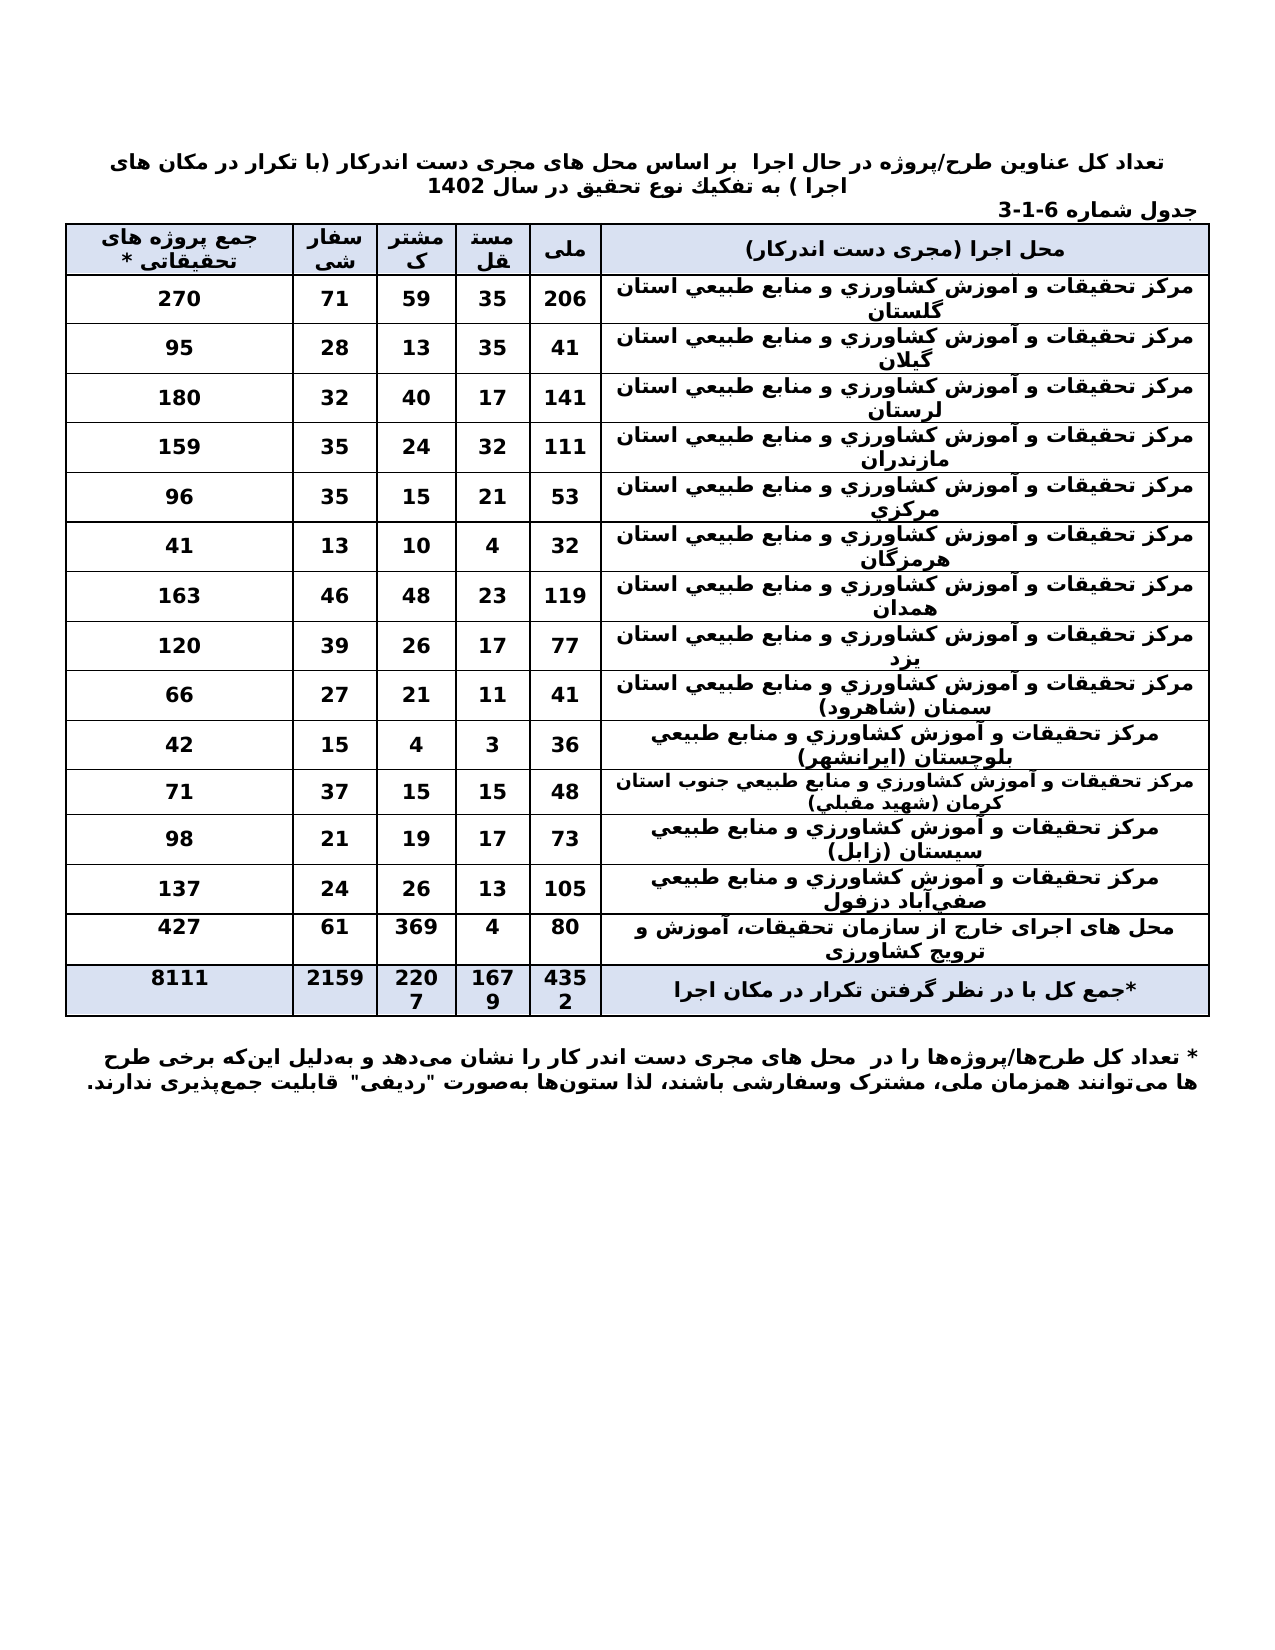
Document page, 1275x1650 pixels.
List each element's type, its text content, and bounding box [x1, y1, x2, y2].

table_cell 35 [294, 423, 376, 472]
table_cell 23 [457, 572, 529, 621]
table_cell 105 [531, 865, 600, 913]
table_cell 17 [457, 815, 529, 864]
table_cell جدول شماره 6-1-3 [66, 199, 1209, 223]
table_cell مركز تحقيقات و آموزش كشاورزي و منابع طبيعي استان همدان [602, 572, 1208, 621]
table_cell مركز تحقيقات و آموزش كشاورزي و منابع طبيعي بلوچستان (ايرانشهر) [602, 721, 1208, 769]
table_cell 137 [67, 865, 292, 913]
table_cell 11 [457, 671, 529, 720]
table_cell 15 [457, 770, 529, 814]
table_cell 369 [378, 915, 455, 964]
table_cell 4 [457, 915, 529, 964]
table_cell 53 [531, 473, 600, 521]
table_cell 119 [531, 572, 600, 621]
table_cell 15 [378, 473, 455, 521]
table_cell 19 [378, 815, 455, 864]
table_cell مركز تحقيقات و آموزش كشاورزي و منابع طبيعي استان گلستان [602, 276, 1208, 323]
table_cell 37 [294, 770, 376, 814]
table_cell 15 [378, 770, 455, 814]
table_cell 21 [294, 815, 376, 864]
table_cell مركز تحقيقات و آموزش كشاورزي و منابع طبيعي استان يزد [602, 622, 1208, 670]
table_cell 4 [378, 721, 455, 769]
table_cell 26 [378, 865, 455, 913]
table_cell مركز تحقيقات و آموزش كشاورزي و منابع طبيعي استان مركزي [602, 473, 1208, 521]
table_cell 270 [67, 276, 292, 323]
table_cell 3 [457, 721, 529, 769]
table_cell 71 [294, 276, 376, 323]
table_cell 35 [294, 473, 376, 521]
table_cell 73 [531, 815, 600, 864]
table_cell 21 [457, 473, 529, 521]
table_cell 10 [378, 523, 455, 571]
table_cell جمع پروژه های تحقیقاتی * [67, 225, 292, 273]
table_cell 32 [457, 423, 529, 472]
table_cell *جمع کل با در نظر گرفتن تکرار در مکان اجرا [602, 966, 1208, 1014]
table_cell 2207 [378, 966, 455, 1014]
table_cell 40 [378, 374, 455, 422]
table_cell 111 [531, 423, 600, 472]
table_header تعداد کل عناوین طرح/پروژه در حال اجرا بر اساس محل های مجری دست اندرکار (با تکرار در مکان های اجرا ) به تفكيك نوع تحقيق در سال 1402 [66, 150, 1209, 198]
table_cell مركز تحقيقات و آموزش كشاورزي و منابع طبيعي استان لرستان [602, 374, 1208, 422]
table_cell ملی [531, 225, 600, 273]
table_cell مركز تحقيقات و آموزش كشاورزي و منابع طبيعي جنوب استان كرمان (شهيد مقبلي) [602, 770, 1208, 814]
table_cell 41 [67, 523, 292, 571]
table_cell 120 [67, 622, 292, 670]
table_cell مستقل [457, 225, 529, 273]
table_cell 427 [67, 915, 292, 964]
table_cell 17 [457, 622, 529, 670]
table_cell سفارشی [294, 225, 376, 273]
table_cell محل های اجرای خارج از سازمان تحقیقات، آموزش و ترویج کشاورزی [602, 915, 1208, 964]
table_cell 48 [378, 572, 455, 621]
table_cell 163 [67, 572, 292, 621]
table_cell مركز تحقيقات و آموزش كشاورزي و منابع طبيعي استان هرمزگان [602, 523, 1208, 571]
table_cell 48 [531, 770, 600, 814]
table_cell 13 [378, 324, 455, 373]
table_cell 141 [531, 374, 600, 422]
table_cell 13 [294, 523, 376, 571]
table_cell * تعداد کل طرح‌ها/پروژه‌ها را در محل های مجری دست اندر کار را نشان می‌دهد و به‌دلیل این‌که برخی طرح ها می‌توانند همزمان ملی، مشترک وسفارشی باشند، لذا ستون‌ها به‌صورت "ردیفی" قابلیت جمع‌پذیری ندارند. [66, 1017, 1209, 1095]
table_cell 71 [67, 770, 292, 814]
table_cell 41 [531, 324, 600, 373]
table_cell 77 [531, 622, 600, 670]
table_cell 46 [294, 572, 376, 621]
table_cell مركز تحقيقات و آموزش كشاورزي و منابع طبيعي صفي‌آباد دزفول [602, 865, 1208, 913]
table_cell 42 [67, 721, 292, 769]
table_cell مشترک [378, 225, 455, 273]
table_cell 4 [457, 523, 529, 571]
table_cell 13 [457, 865, 529, 913]
table_cell 66 [67, 671, 292, 720]
table_cell 36 [531, 721, 600, 769]
table_cell 39 [294, 622, 376, 670]
table_cell 4352 [531, 966, 600, 1014]
table_cell 32 [531, 523, 600, 571]
table_cell 180 [67, 374, 292, 422]
table_cell 24 [378, 423, 455, 472]
table_cell 15 [294, 721, 376, 769]
table_cell 24 [294, 865, 376, 913]
table_cell 159 [67, 423, 292, 472]
table_cell 95 [67, 324, 292, 373]
table_cell مركز تحقيقات و آموزش كشاورزي و منابع طبيعي استان گيلان [602, 324, 1208, 373]
table_cell 28 [294, 324, 376, 373]
table_cell محل اجرا (مجری دست اندرکار) [602, 225, 1208, 273]
table_cell 26 [378, 622, 455, 670]
table_cell 2159 [294, 966, 376, 1014]
table_cell 96 [67, 473, 292, 521]
table_cell 21 [378, 671, 455, 720]
table_cell 61 [294, 915, 376, 964]
table_cell 27 [294, 671, 376, 720]
table_cell 32 [294, 374, 376, 422]
table_cell 98 [67, 815, 292, 864]
table_cell 59 [378, 276, 455, 323]
table_cell 80 [531, 915, 600, 964]
table_cell 35 [457, 324, 529, 373]
table_cell 35 [457, 276, 529, 323]
table_cell مركز تحقيقات و آموزش كشاورزي و منابع طبيعي استان مازندران [602, 423, 1208, 472]
table_cell مركز تحقيقات و آموزش كشاورزي و منابع طبيعي سيستان (زابل) [602, 815, 1208, 864]
table_cell مركز تحقيقات و آموزش كشاورزي و منابع طبيعي استان سمنان (شاهرود) [602, 671, 1208, 720]
table_cell 41 [531, 671, 600, 720]
table_cell 17 [457, 374, 529, 422]
table_cell 1679 [457, 966, 529, 1014]
table_cell 206 [531, 276, 600, 323]
table_cell 8111 [67, 966, 292, 1014]
